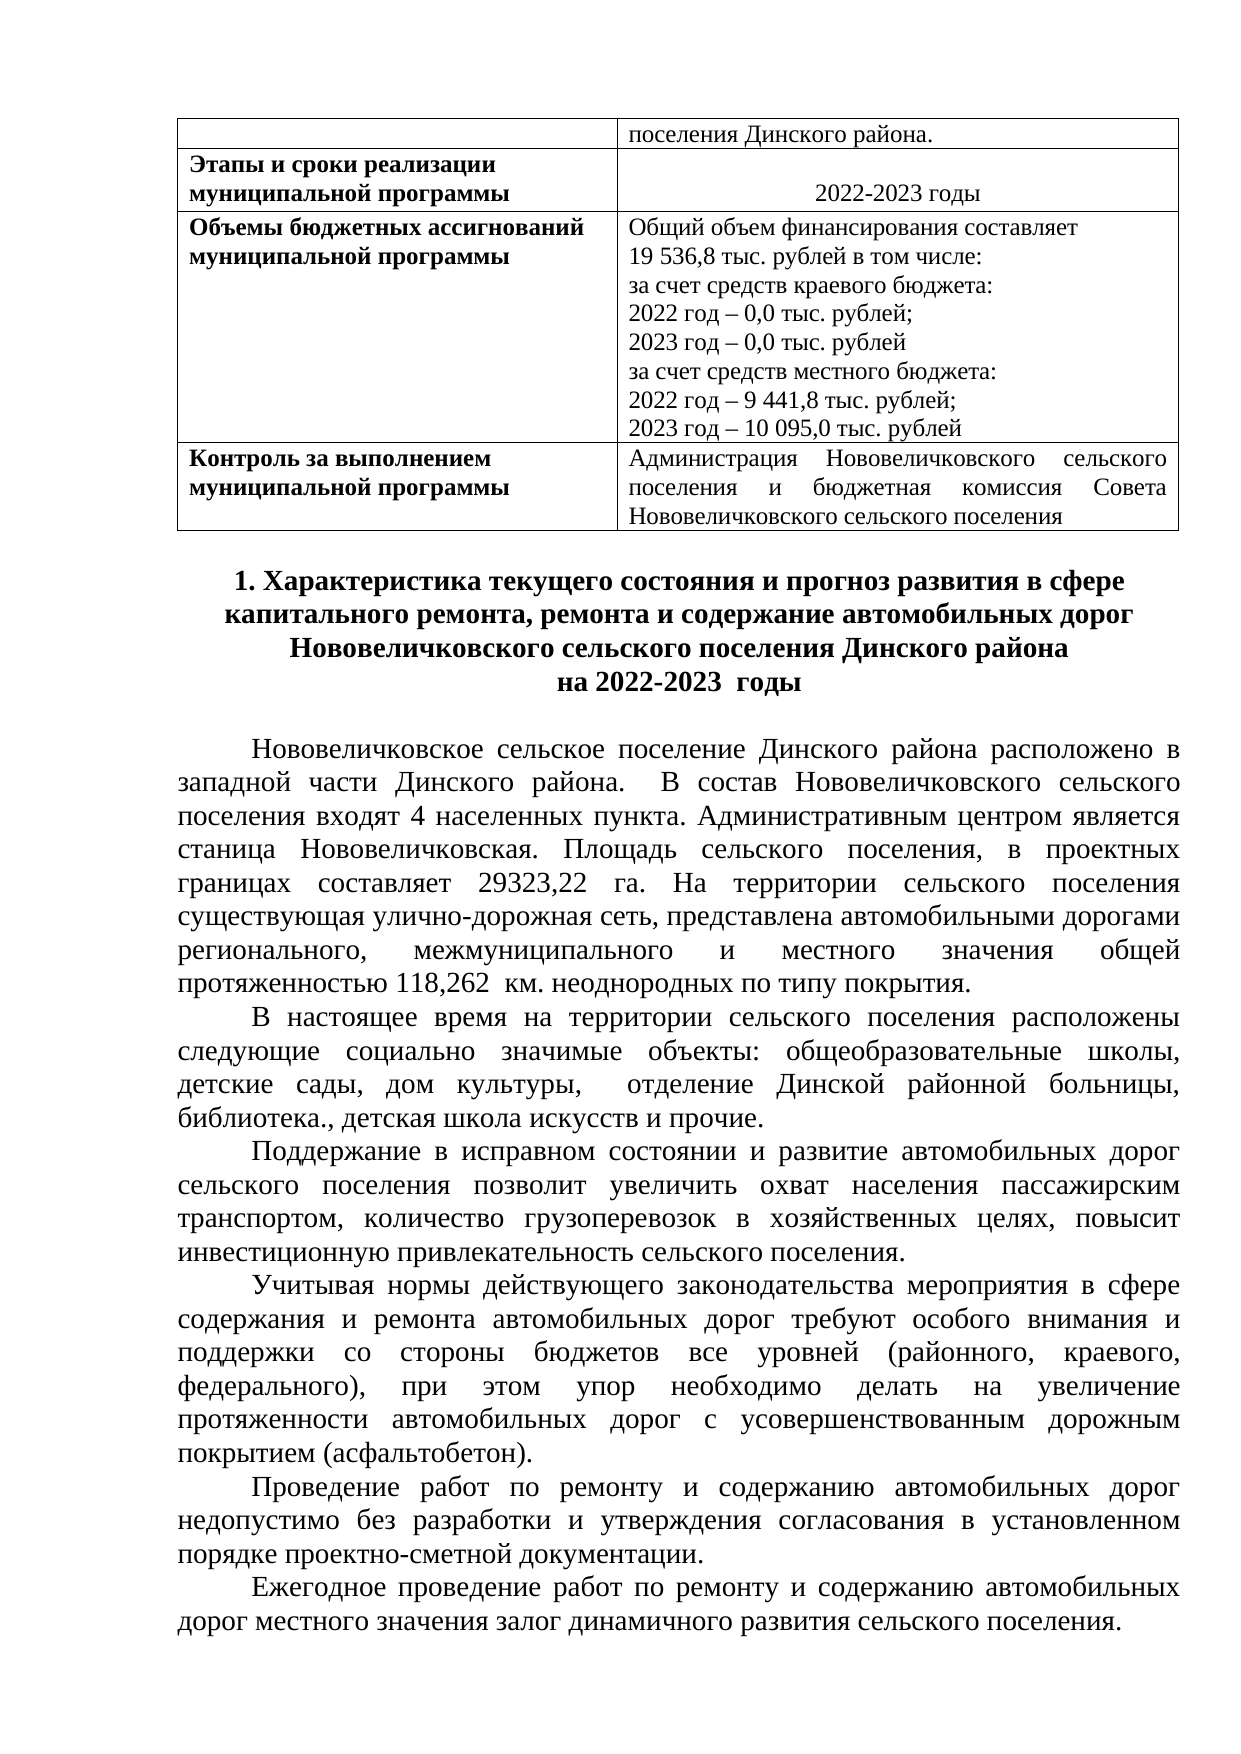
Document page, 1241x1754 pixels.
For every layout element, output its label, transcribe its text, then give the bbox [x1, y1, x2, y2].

table_cell Администрация Нововеличковского сельского поселения и бюджетная комиссия Совета Нововеличковского сельского поселения [618, 443, 1178, 529]
text Учитывая нормы действующего законодательства мероприятия в сфере содержания и ремонта автомобильных дорог требуют особого внимания и поддержки со стороны бюджетов все уровней (районного, краевого, федерального), при этом упор необходимо делать на увеличение протяженности автомобильных дорог с усовершенствованным дорожным покрытием (асфальтобетон). [177, 1267, 1181, 1469]
text 1. Характеристика текущего состояния и прогноз развития в сфере капитального ремонта, ремонта и содержание автомобильных дорог [177, 563, 1181, 630]
text Проведение работ по ремонту и содержанию автомобильных дорог недопустимо без разработки и утверждения согласования в установленном порядке проектно-сметной документации. [177, 1469, 1181, 1569]
table_cell Контроль за выполнением муниципальной программы [178, 443, 617, 529]
text Нововеличковского сельского поселения Динского района на 2022-2023 годы [177, 630, 1181, 697]
table_cell 2022-2023 годы [618, 149, 1178, 211]
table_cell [178, 119, 617, 148]
text В настоящее время на территории сельского поселения расположены следующие социально значимые объекты: общеобразовательные школы, детские сады, дом культуры, отделение Динской районной больницы, библиотека., детская школа искусств и прочие. [177, 999, 1181, 1133]
text Поддержание в исправном состоянии и развитие автомобильных дорог сельского поселения позволит увеличить охват населения пассажирским транспортом, количество грузоперевозок в хозяйственных целях, повысит инвестиционную привлекательность сельского поселения. [177, 1133, 1181, 1267]
text Нововеличковское сельское поселение Динского района расположено в западной части Динского района. В состав Нововеличковского сельского поселения входят 4 населенных пункта. Административным центром является станица Нововеличковская. Площадь сельского поселения, в проектных границах составляет 29323,22 га. На территории сельского поселения существующая улично-дорожная сеть, представлена автомобильными дорогами регионального, межмуниципального и местного значения общей протяженностью 118,262 км. неоднородных по типу покрытия. [177, 731, 1181, 999]
table_cell Общий объем финансирования составляет 19 536,8 тыс. рублей в том числе: за счет средств краевого бюджета: 2022 год – 0,0 тыс. рублей; 2023 год – 0,0 тыс. рублей за счет средств местного бюджета: 2022 год – 9 441,8 тыс. рублей; 2023 год – 10 095,0 тыс. рублей [618, 212, 1178, 442]
table_cell Объемы бюджетных ассигнований муниципальной программы [178, 212, 617, 442]
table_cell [618, 119, 1178, 148]
table_cell Этапы и сроки реализации муниципальной программы [178, 149, 617, 211]
text Ежегодное проведение работ по ремонту и содержанию автомобильных дорог местного значения залог динамичного развития сельского поселения. [177, 1569, 1181, 1636]
